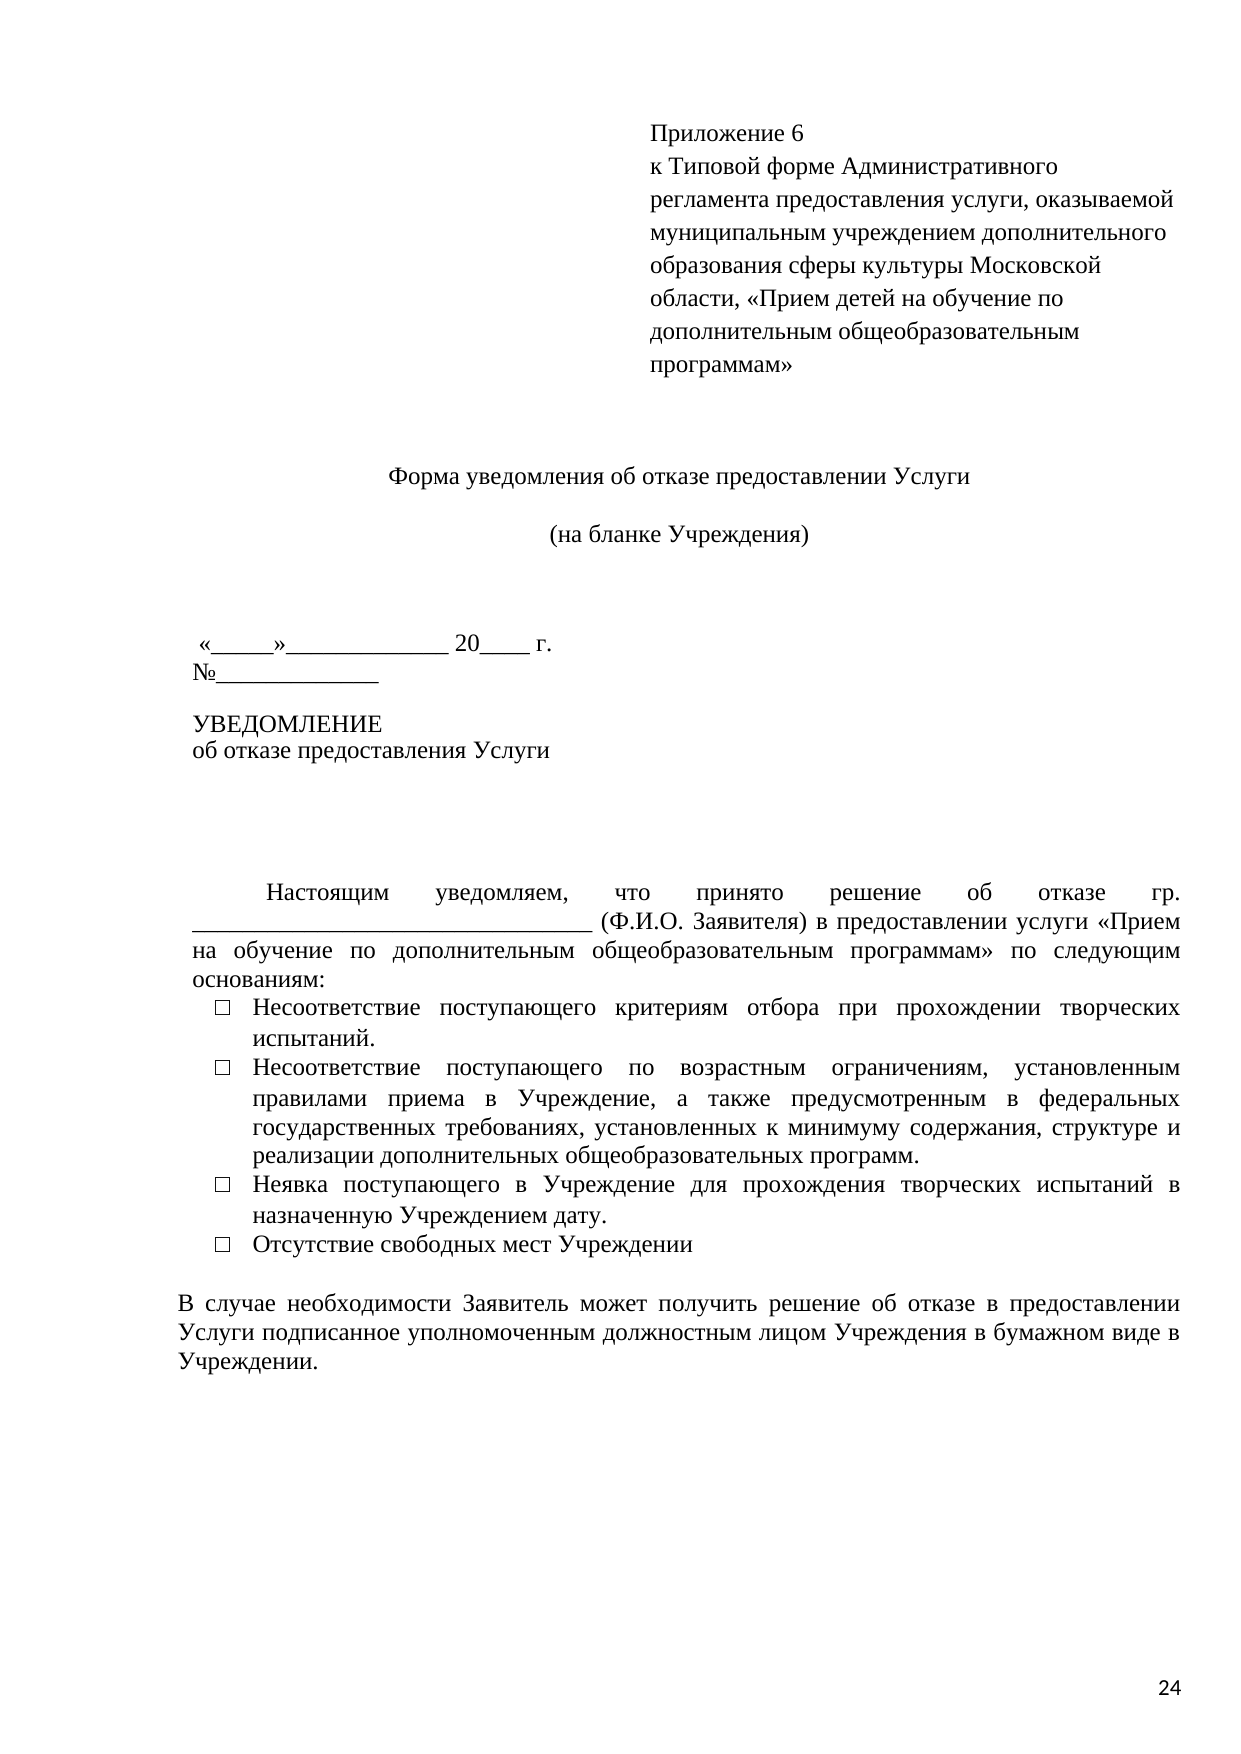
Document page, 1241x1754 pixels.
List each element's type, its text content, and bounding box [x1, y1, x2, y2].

list Несоответствие поступающего по возрастным ограничениям, установленным правилами приема в Учреждение, а также предусмотренным в федеральных государственных требованиях, установленных к минимуму содержания, структуре и реализации дополнительных общеобразовательных программ. [215, 1052, 1181, 1169]
text №_____________ [192, 657, 1181, 686]
list Неявка поступающего в Учреждение для прохождения творческих испытаний в назначенную Учреждением дату. [215, 1169, 1181, 1229]
text об отказе предоставления Услуги [192, 737, 1181, 763]
list Несоответствие поступающего критериям отбора при прохождении творческих испытаний. [215, 992, 1181, 1052]
text Настоящим уведомляем, что принято решение об отказе гр. ________________________________ (Ф.И.О. Заявителя) в предоставлении услуги «Прием на обучение по дополнительным общеобразовательным программам» по следующим основаниям: [192, 877, 1181, 992]
text УВЕДОМЛЕНИЕ [192, 712, 1181, 737]
text Приложение 6 [576, 118, 1181, 147]
subtitle Форма уведомления об отказе предоставлении Услуги [177, 461, 1181, 490]
list Отсутствие свободных мест Учреждении [215, 1229, 1181, 1259]
text (на бланке Учреждения) [177, 522, 1181, 548]
text «_____»_____________ 20____ г. [192, 628, 1181, 657]
text В случае необходимости Заявитель может получить решение об отказе в предоставлении Услуги подписанное уполномоченным должностным лицом Учреждения в бумажном виде в Учреждении. [177, 1288, 1181, 1374]
text к Типовой форме Административного регламента предоставления услуги, оказываемой муниципальным учреждением дополнительного образования сферы культуры Московской области, «Прием детей на обучение по дополнительным общеобразовательным программам» [650, 151, 1181, 378]
